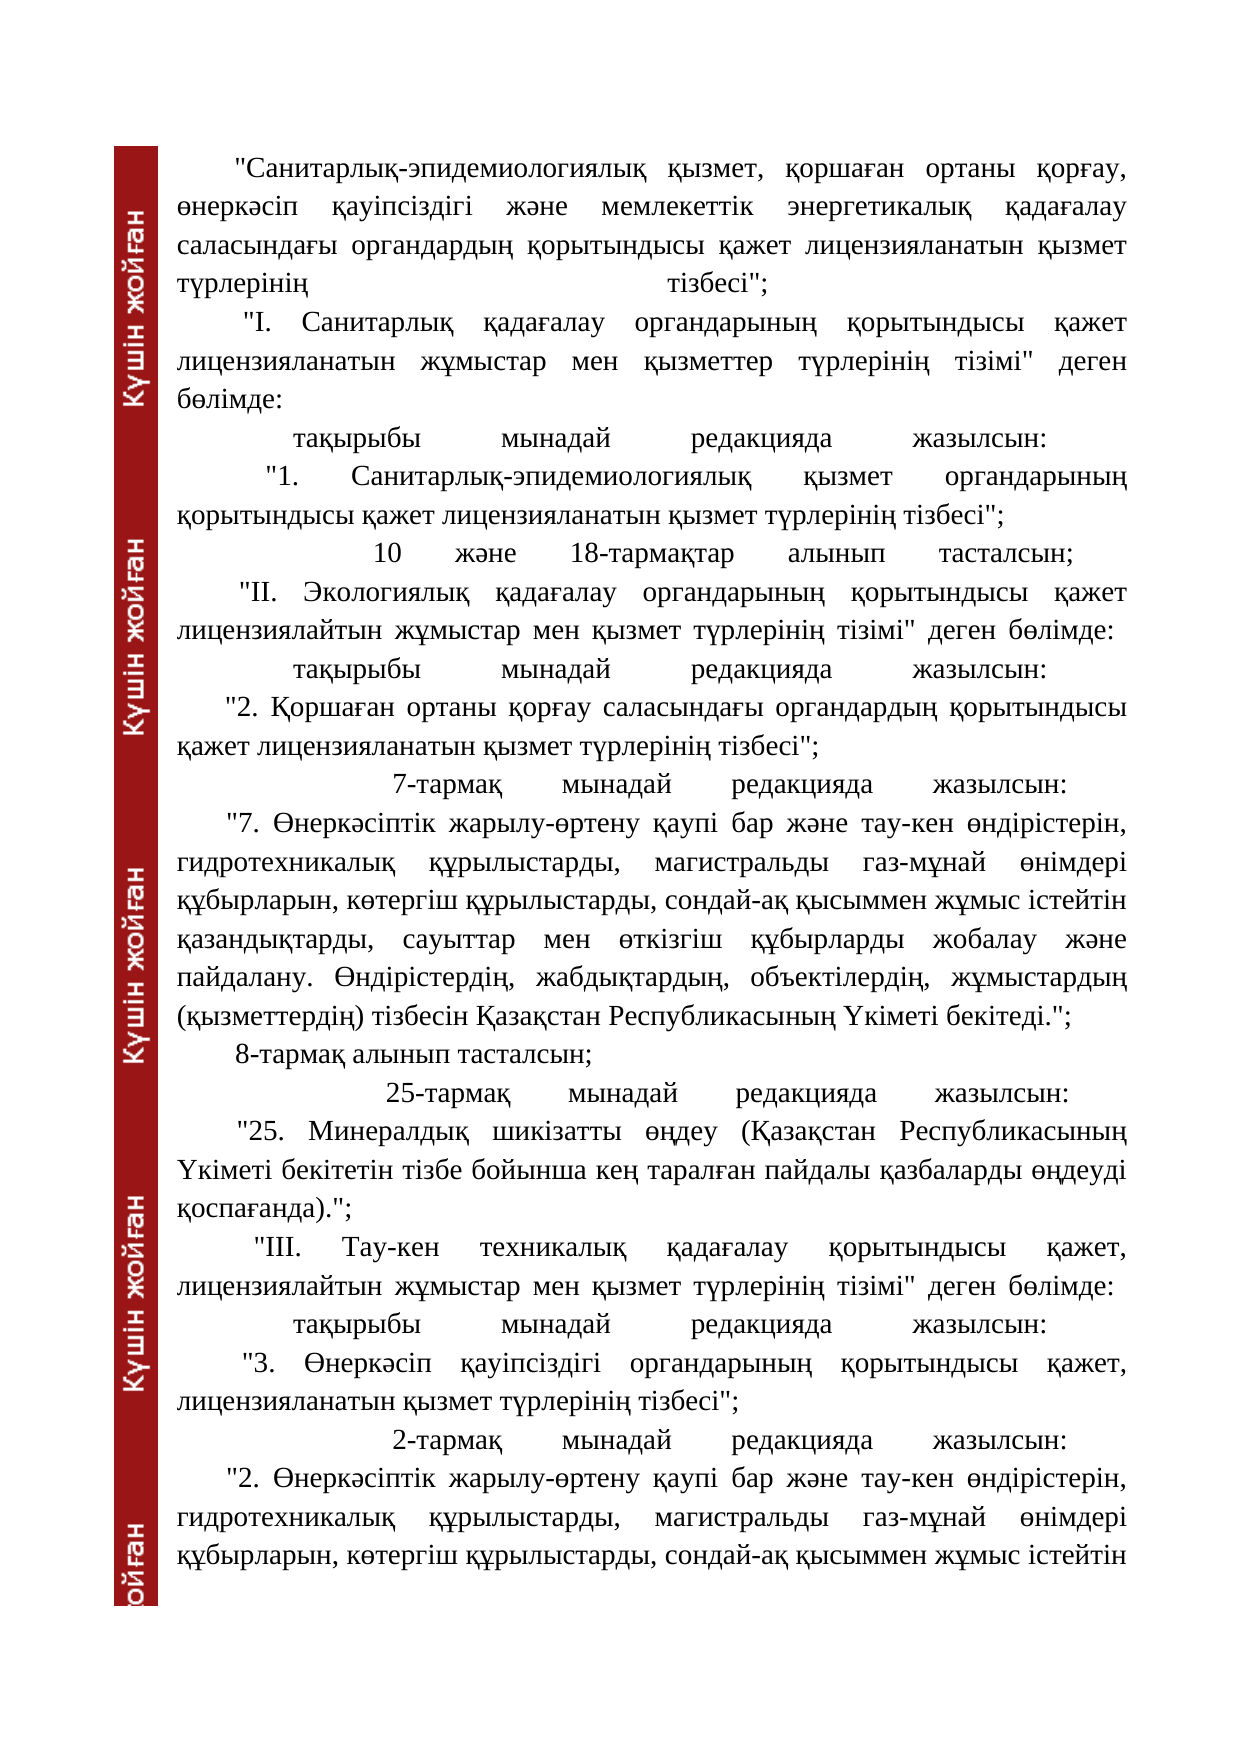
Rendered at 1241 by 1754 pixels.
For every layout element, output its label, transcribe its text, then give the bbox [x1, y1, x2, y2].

picture [114, 1417, 158, 1422]
picture [114, 1070, 158, 1075]
picture [114, 762, 158, 767]
text 7-тармақ мынадай редакцияда жазылсын: "7. Өнеркәсiптiк жарылу-өртену қаупi бар және тау-кен өндiрiстерiн, гидротехникалық құрылыстарды, магистральды газ-мұнай өнiмдерi құбырларын, көтергіш құрылыстарды, сондай-ақ қысыммен жұмыс iстейтiн қазандықтарды, сауыттар мен өткiзгiш құбырларды жобалау және пайдалану. Өндiрiстердiң, жабдықтардың, объектiлердiң, жұмыстардың (қызметтердiң) тiзбесiн Қазақстан Республикасының Үкiметi бекiтеді."; [112, 767, 1128, 1031]
text 8-тармақ алынып тасталсын; [112, 1036, 1128, 1070]
text 10 және 18-тармақтар алынып тасталсын; "II. Экологиялық қадағалау органдарының қорытындысы қажет лицензиялайтын жұмыстар мен қызмет түрлерiнiң тiзiмi" деген бөлiмде: тақырыбы мынадай редакцияда жазылсын: "2. Қоршаған ортаны қорғау саласындағы органдардың қорытындысы қажет лицензияланатын қызмет түрлерiнiң тiзбесi"; [112, 535, 1128, 762]
picture [114, 530, 158, 535]
picture [114, 1571, 158, 1606]
picture [114, 146, 158, 150]
picture [114, 1031, 158, 1036]
text 25-тармақ мынадай редакцияда жазылсын: "25. Минералдық шикiзатты өңдеу (Қазақстан Республикасының Үкiметi бекiтетiн тiзбе бойынша кең таралған пайдалы қазбаларды өңдеудi қоспағанда)."; "III. Тау-кен техникалық қадағалау қорытындысы қажет, лицензиялайтын жұмыстар мен қызмет түрлерiнiң тiзiмi" деген бөлiмде: тақырыбы мынадай редакцияда жазылсын: "3. Өнеркәсiп қауiпсiздiгi органдарының қорытындысы қажет, лицензияланатын қызмет түрлерiнiң тiзбесi"; [112, 1075, 1128, 1417]
